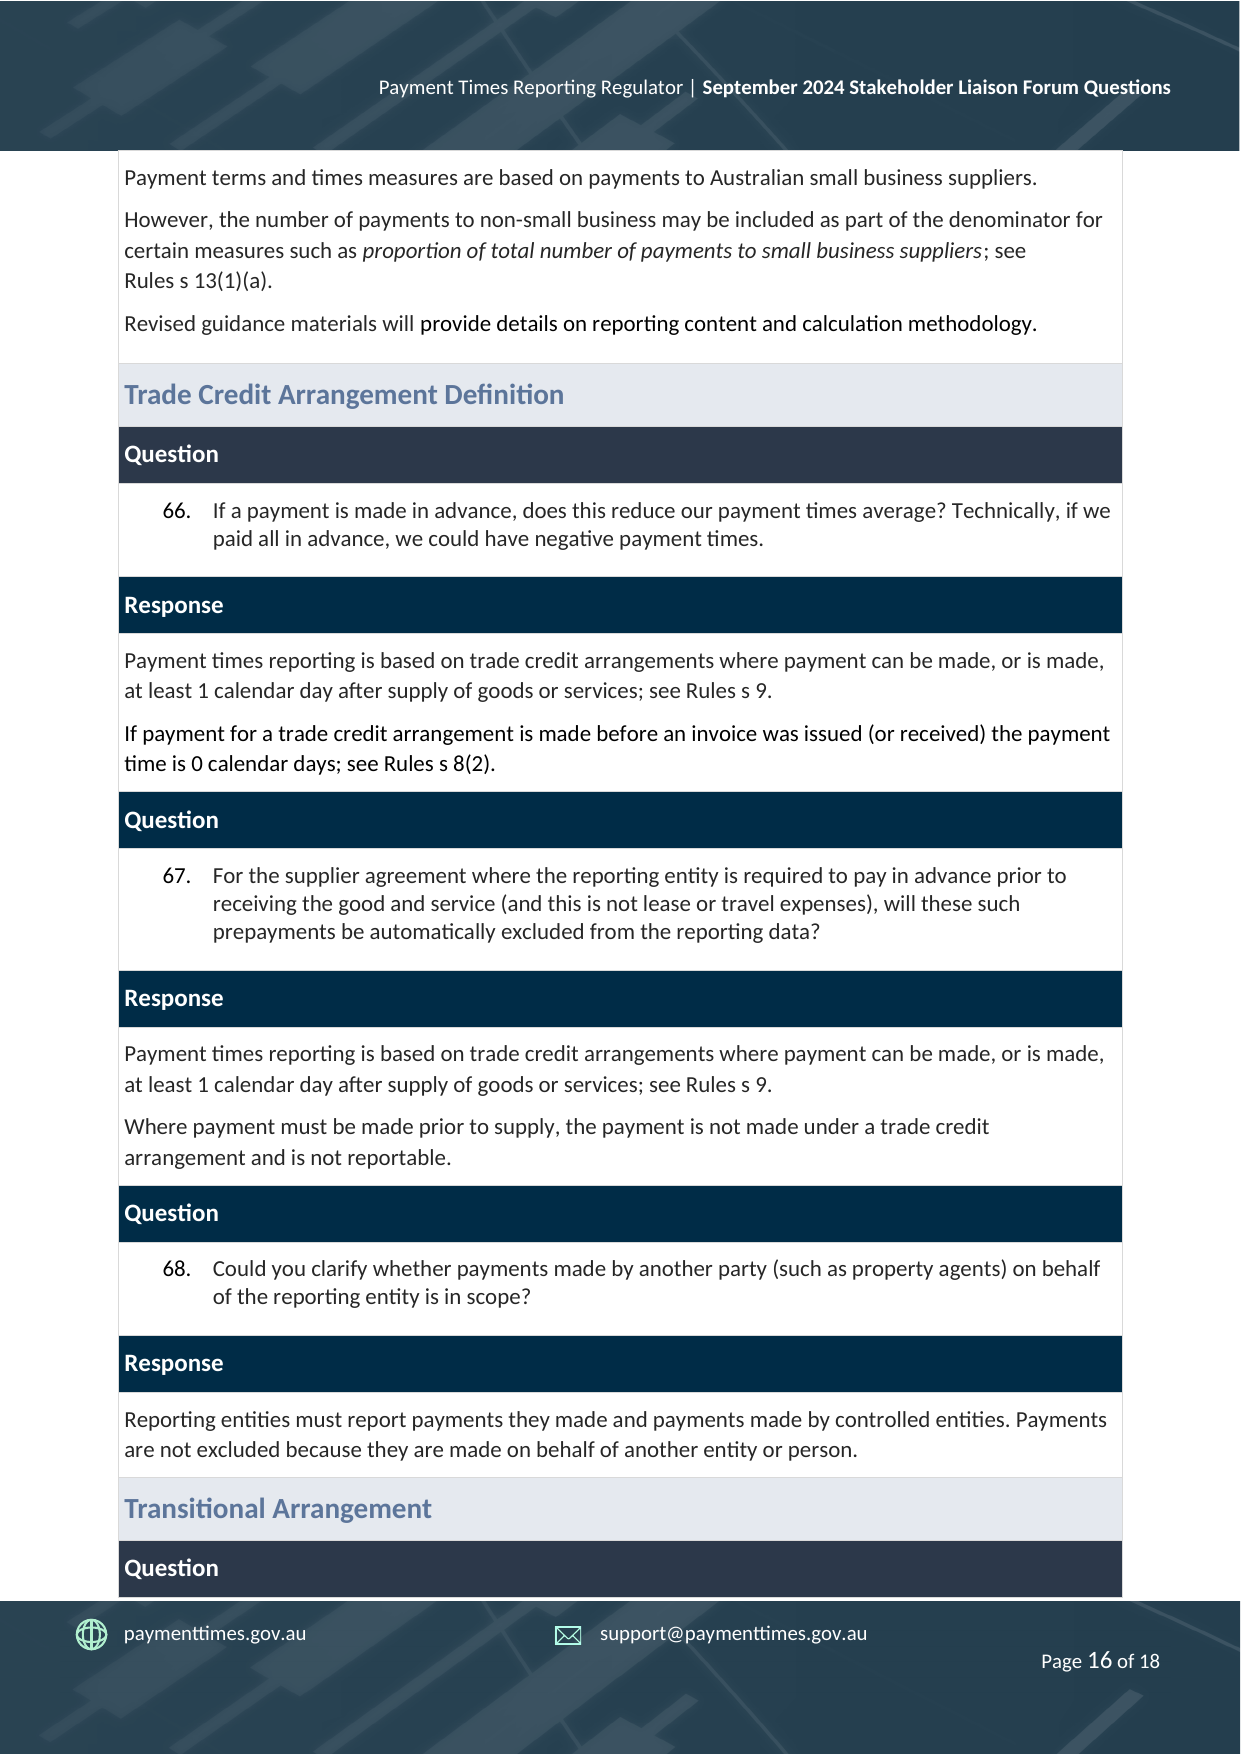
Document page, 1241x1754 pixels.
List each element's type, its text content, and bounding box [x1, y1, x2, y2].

table_cell Question [119, 792, 1122, 848]
table_cell Response [119, 971, 1122, 1027]
table_cell Question [119, 1186, 1122, 1242]
table_cell Payment times reporting is based on trade credit arrangements where payment can be made, or is made, at least 1 calendar day after supply of goods or services; see Rules s 9. If payment for a trade credit arrangement is made before an invoice was issued (or received) the payment time is 0 calendar days; see Rules s 8(2). [119, 634, 1122, 791]
picture [552, 1619, 582, 1648]
table_cell Transitional Arrangement [119, 1478, 1122, 1540]
table_cell Payment terms and times measures are based on payments to Australian small business suppliers. However, the number of payments to non-small business may be included as part of the denominator for certain measures such as proportion of total number of payments to small business suppliers; see Rules s 13(1)(a). Revised guidance materials will provide details on reporting content and calculation methodology. [119, 151, 1122, 363]
table_cell If a payment is made in advance, does this reduce our payment times average? Technically, if we paid all in advance, we could have negative payment times. [119, 484, 1122, 576]
table_cell Reporting entities must report payments they made and payments made by controlled entities. Payments are not excluded because they are made on behalf of another entity or person. [119, 1393, 1122, 1477]
table_cell Response [119, 577, 1122, 633]
table_cell Response [119, 1336, 1122, 1392]
table_cell Trade Credit Arrangement Definition [119, 364, 1122, 426]
table_cell Payment times reporting is based on trade credit arrangements where payment can be made, or is made, at least 1 calendar day after supply of goods or services; see Rules s 9. Where payment must be made prior to supply, the payment is not made under a trade credit arrangement and is not reportable. [119, 1028, 1122, 1184]
table_cell Could you clarify whether payments made by another party (such as property agents) on behalf of the reporting entity is in scope? [119, 1243, 1122, 1335]
table_cell For the supplier agreement where the reporting entity is required to pay in advance prior to receiving the good and service (and this is not lease or travel expenses), will these such prepayments be automatically excluded from the reporting data? [119, 849, 1122, 969]
table_cell Question [119, 427, 1122, 483]
table_cell Question [119, 1541, 1122, 1597]
